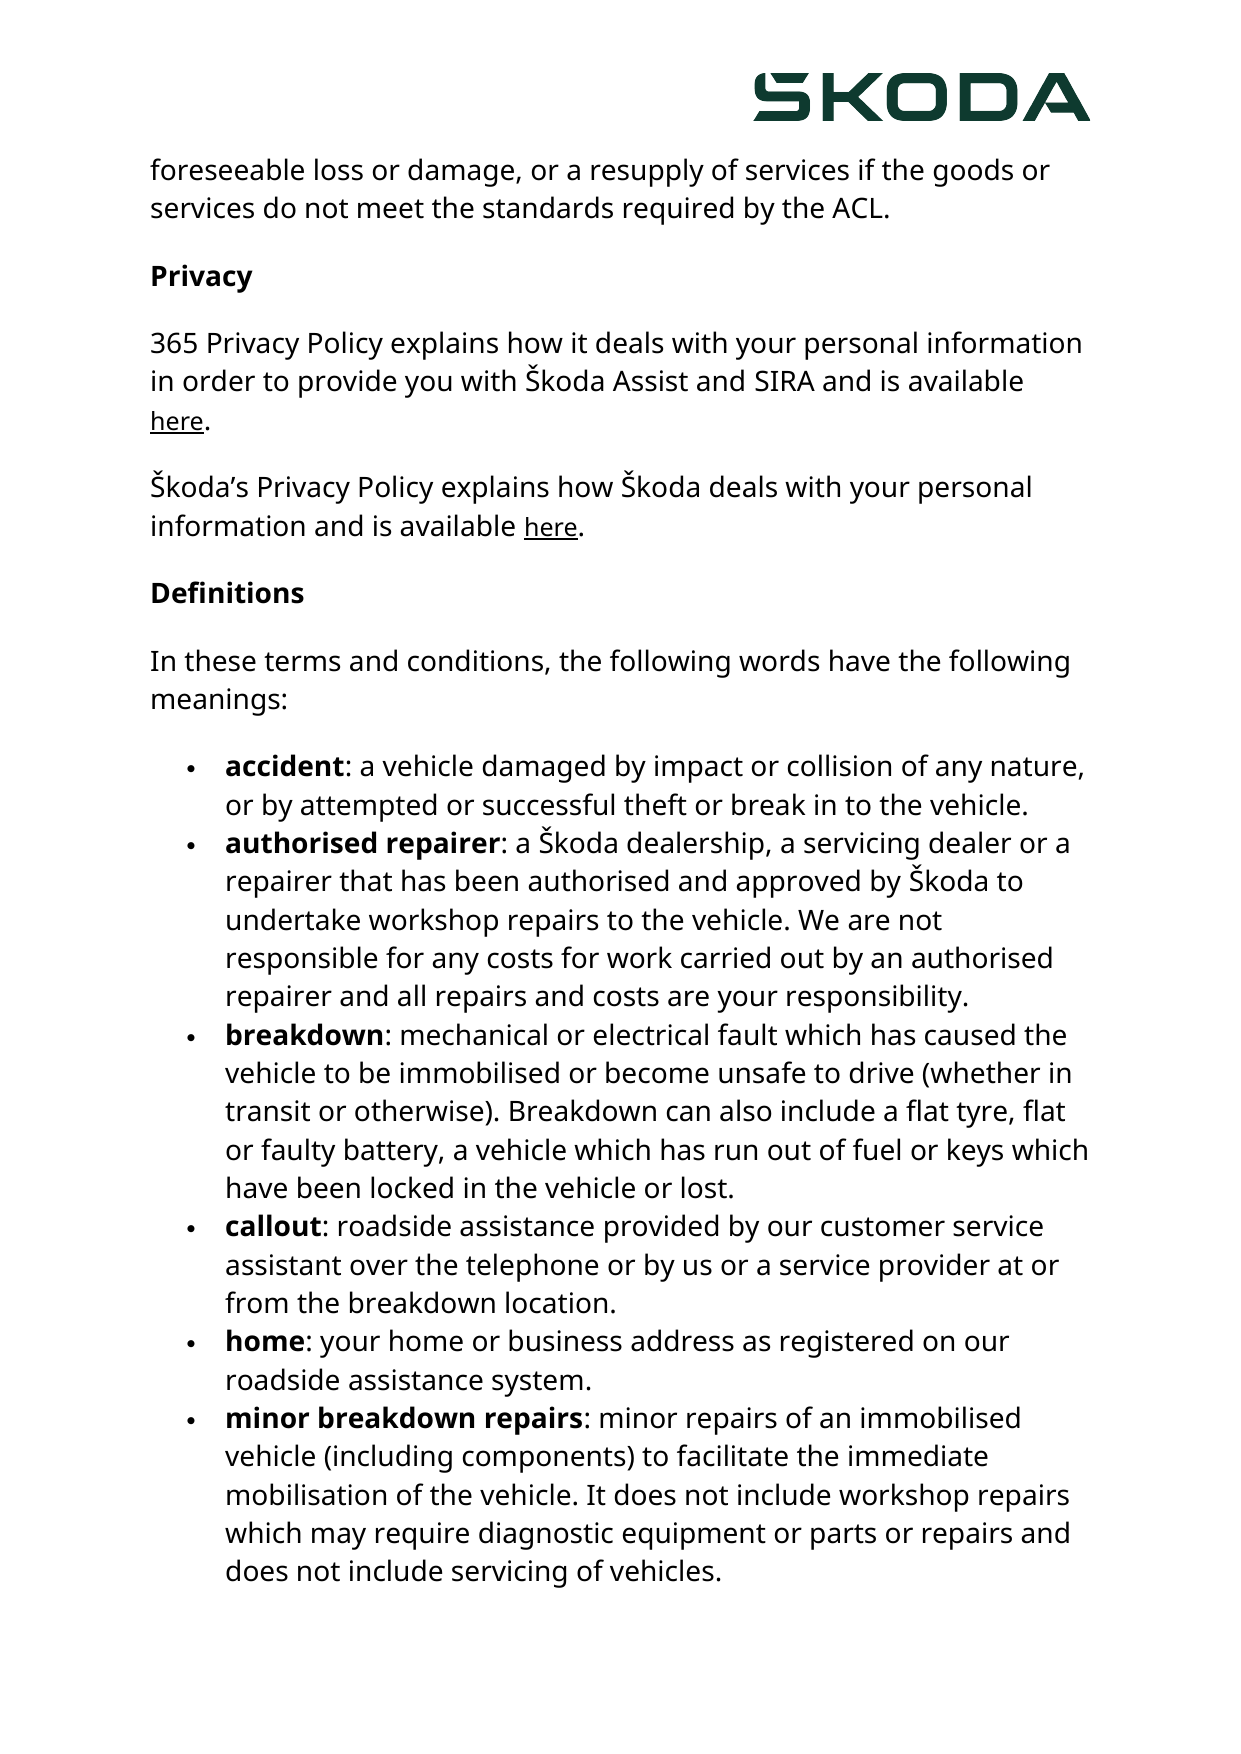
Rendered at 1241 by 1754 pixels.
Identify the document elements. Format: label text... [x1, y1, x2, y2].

list minor breakdown repairs: minor repairs of an immobilised vehicle (including components) to facilitate the immediate mobilisation of the vehicle. It does not include workshop repairs which may require diagnostic equipment or parts or repairs and does not include servicing of vehicles. [187, 1398, 1090, 1590]
list callout: roadside assistance provided by our customer service assistant over the telephone or by us or a service provider at or from the breakdown location. [187, 1207, 1090, 1322]
text In these terms and conditions, the following words have the following meanings: [150, 641, 1090, 717]
text Škoda’s Privacy Policy explains how Škoda deals with your personal information and is available here. [150, 467, 1090, 544]
text Definitions [150, 573, 1090, 612]
picture [753, 73, 1091, 121]
list breakdown: mechanical or electrical fault which has caused the vehicle to be immobilised or become unsafe to drive (whether in transit or otherwise). Breakdown can also include a flat tyre, flat or faulty battery, a vehicle which has run out of fuel or keys which have been locked in the vehicle or lost. [187, 1015, 1090, 1207]
list accident: a vehicle damaged by impact or collision of any nature, or by attempted or successful theft or break in to the vehicle. [187, 747, 1090, 823]
text 365 Privacy Policy explains how it deals with your personal information in order to provide you with Škoda Assist and SIRA and is available here. [150, 323, 1090, 438]
list authorised repairer: a Škoda dealership, a servicing dealer or a repairer that has been authorised and approved by Škoda to undertake workshop repairs to the vehicle. We are not responsible for any costs for work carried out by an authorised repairer and all repairs and costs are your responsibility. [187, 823, 1090, 1015]
list home: your home or business address as registered on our roadside assistance system. [187, 1322, 1090, 1398]
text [150, 150, 1090, 227]
text Privacy [150, 256, 1090, 294]
